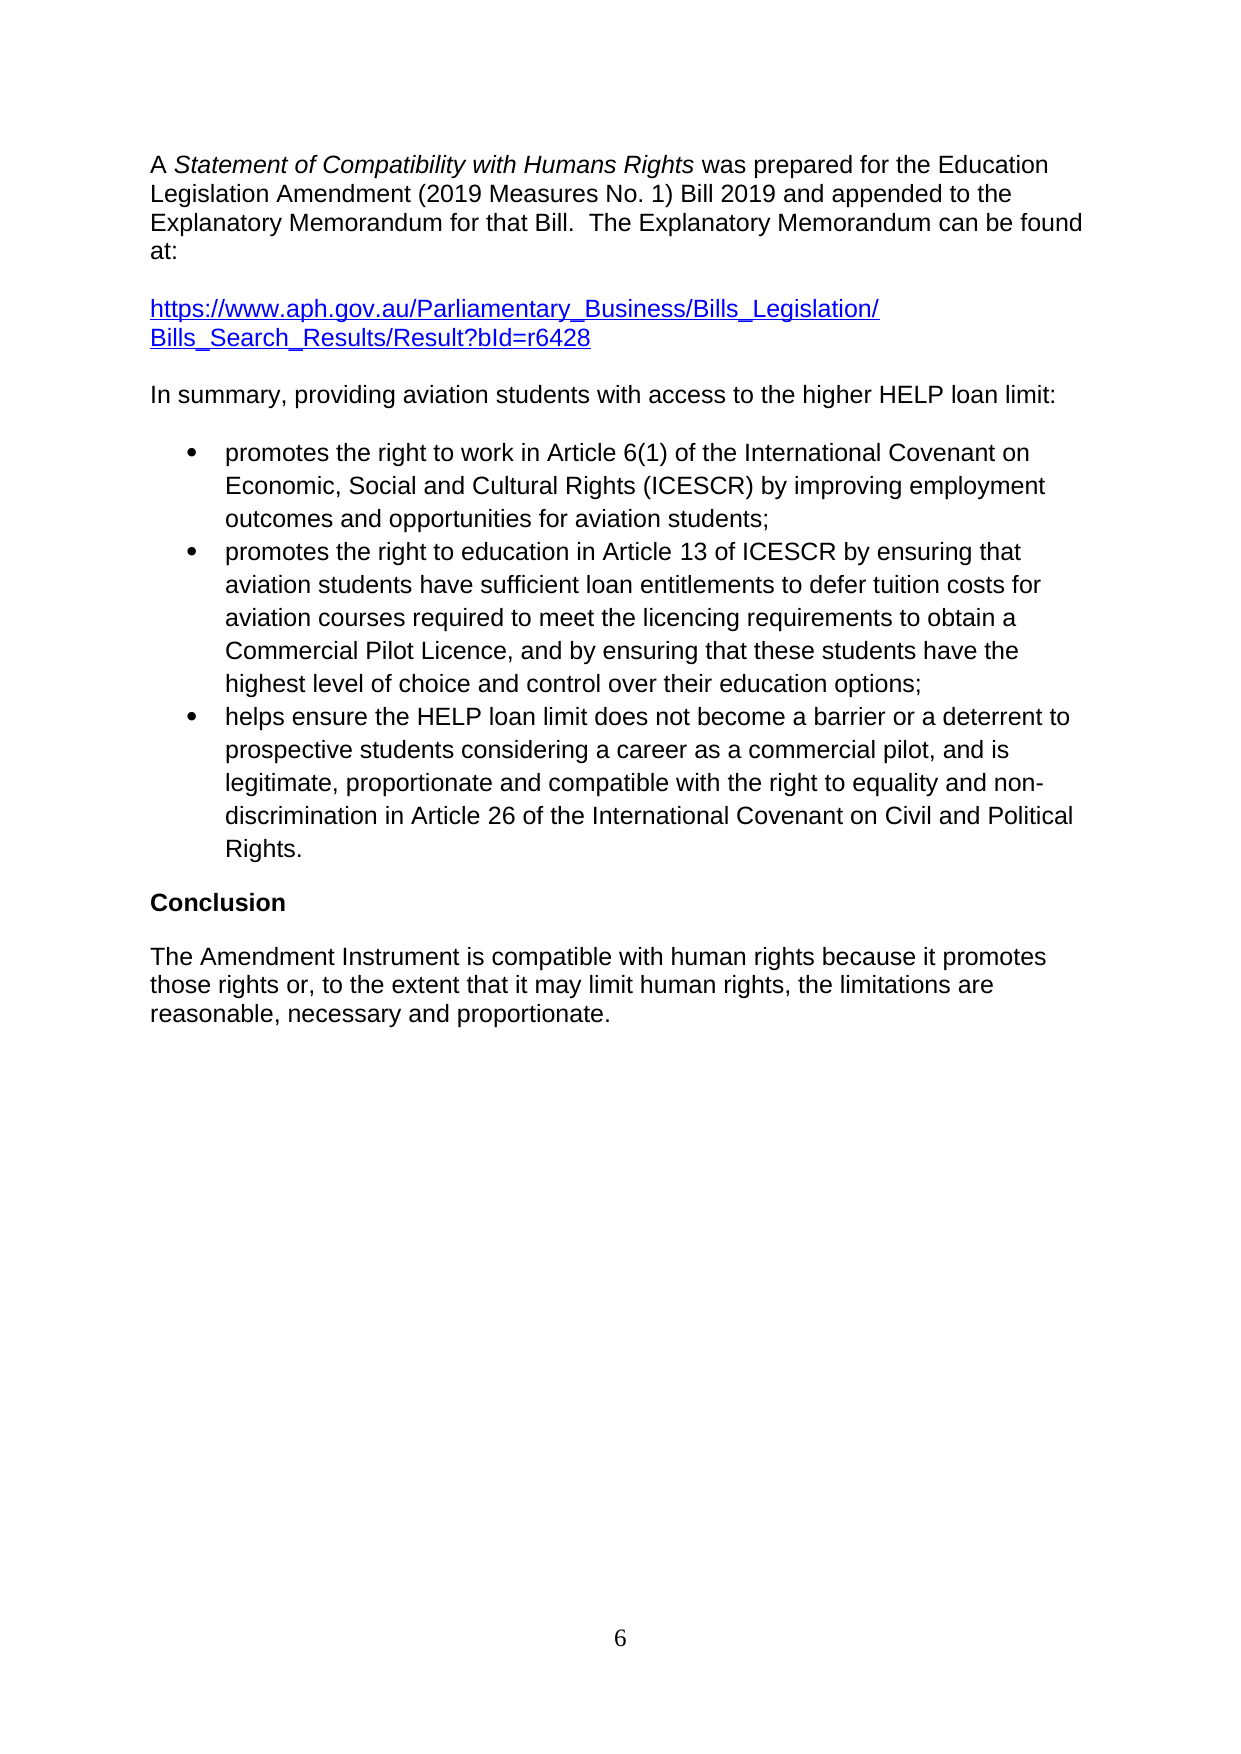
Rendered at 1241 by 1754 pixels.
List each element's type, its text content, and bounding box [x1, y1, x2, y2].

text The Amendment Instrument is compatible with human rights because it promotes those rights or, to the extent that it may limit human rights, the limitations are reasonable, necessary and proportionate. [150, 942, 1090, 1028]
list promotes the right to work in Article 6(1) of the International Covenant on Economic, Social and Cultural Rights (ICESCR) by improving employment outcomes and opportunities for aviation students; [187, 437, 1090, 532]
text Conclusion [150, 888, 1090, 917]
text In summary, providing aviation students with access to the higher HELP loan limit: [150, 380, 1090, 409]
text A Statement of Compatibility with Humans Rights was prepared for the Education Legislation Amendment (2019 Measures No. 1) Bill 2019 and appended to the Explanatory Memorandum for that Bill. The Explanatory Memorandum can be found at: [150, 150, 1090, 265]
text https://www.aph.gov.au/Parliamentary_Business/Bills_Legislation/Bills_Search_Results/Result?bId=r6428 [150, 294, 1090, 351]
list helps ensure the HELP loan limit does not become a barrier or a deterrent to prospective students considering a career as a commercial pilot, and is legitimate, proportionate and compatible with the right to equality and non-discrimination in Article 26 of the International Covenant on Civil and Political Rights. [187, 702, 1090, 863]
list promotes the right to education in Article 13 of ICESCR by ensuring that aviation students have sufficient loan entitlements to defer tuition costs for aviation courses required to meet the licencing requirements to obtain a Commercial Pilot Licence, and by ensuring that these students have the highest level of choice and control over their education options; [187, 537, 1090, 698]
